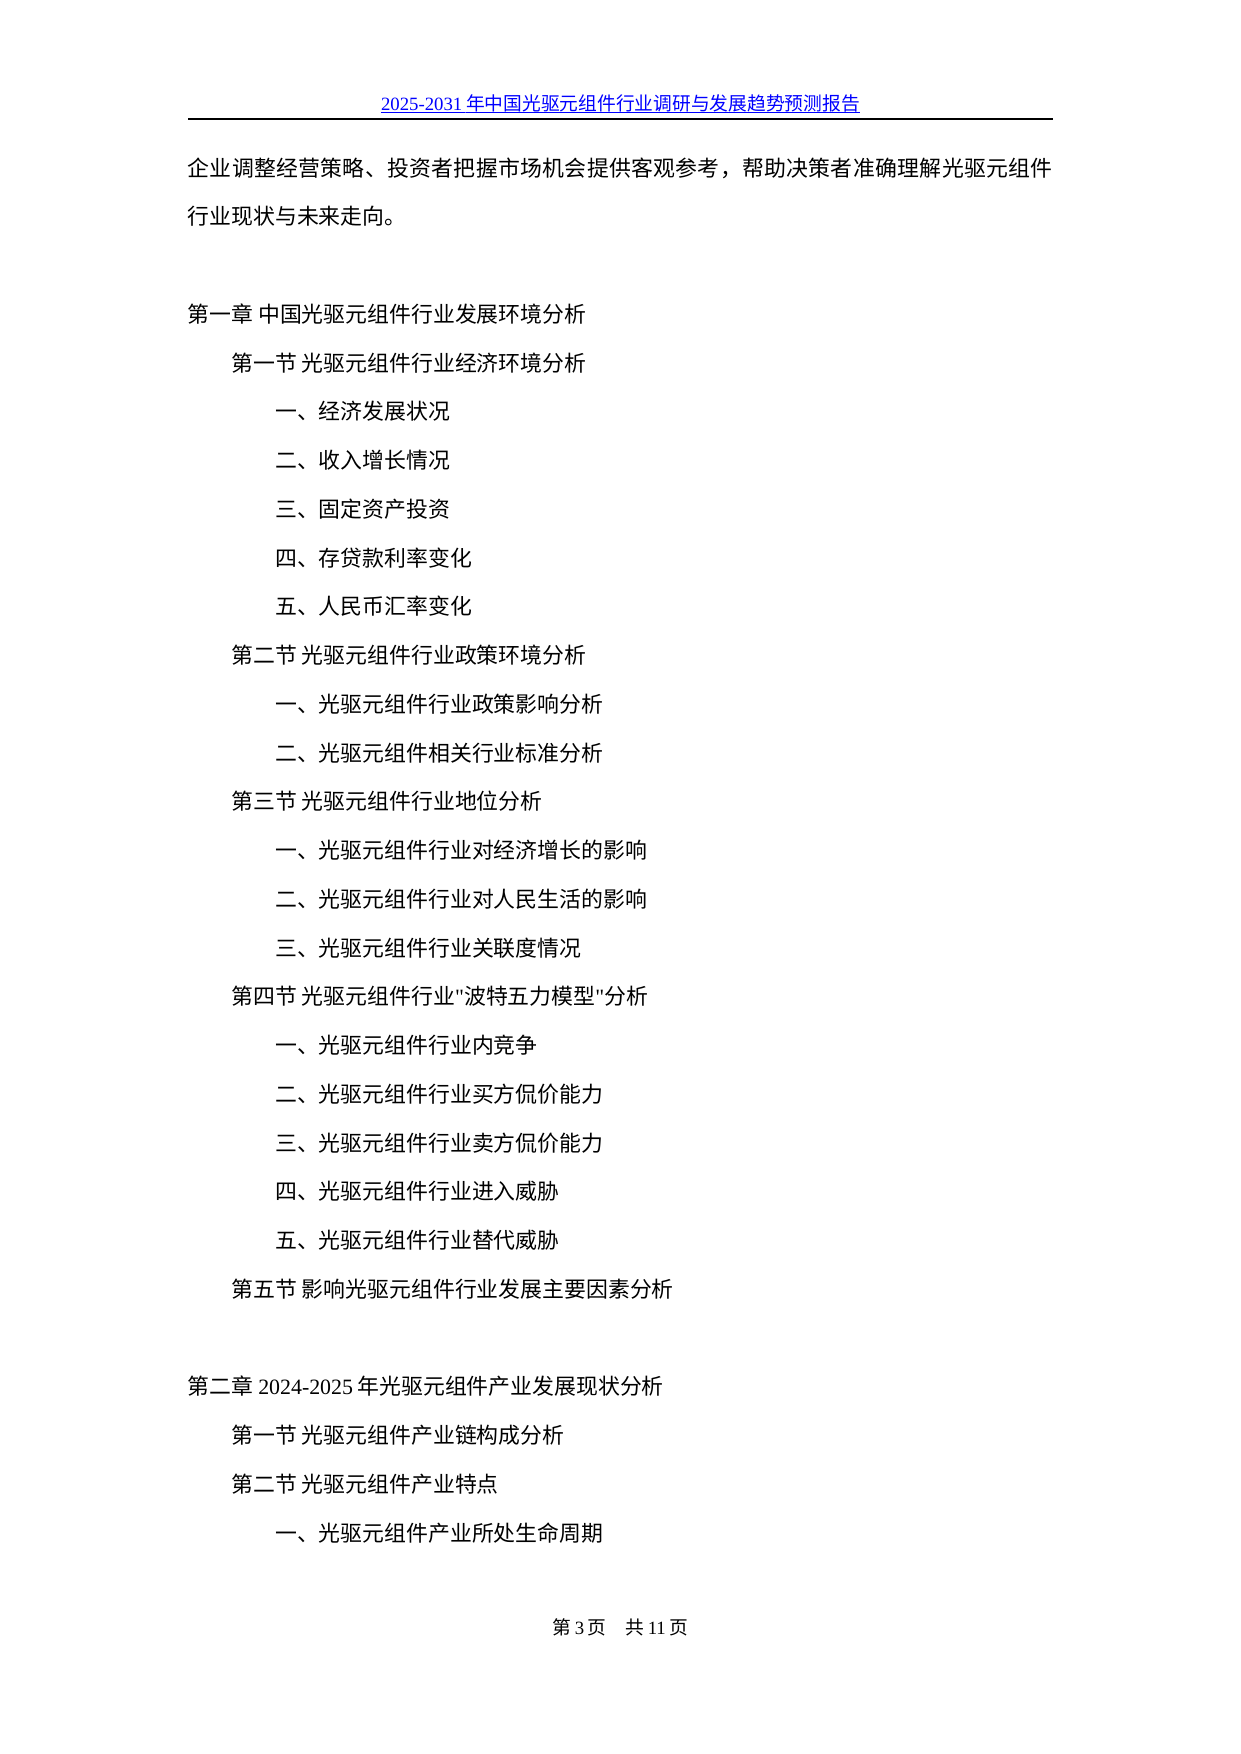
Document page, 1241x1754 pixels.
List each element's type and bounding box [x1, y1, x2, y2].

text [187, 150, 1053, 1548]
